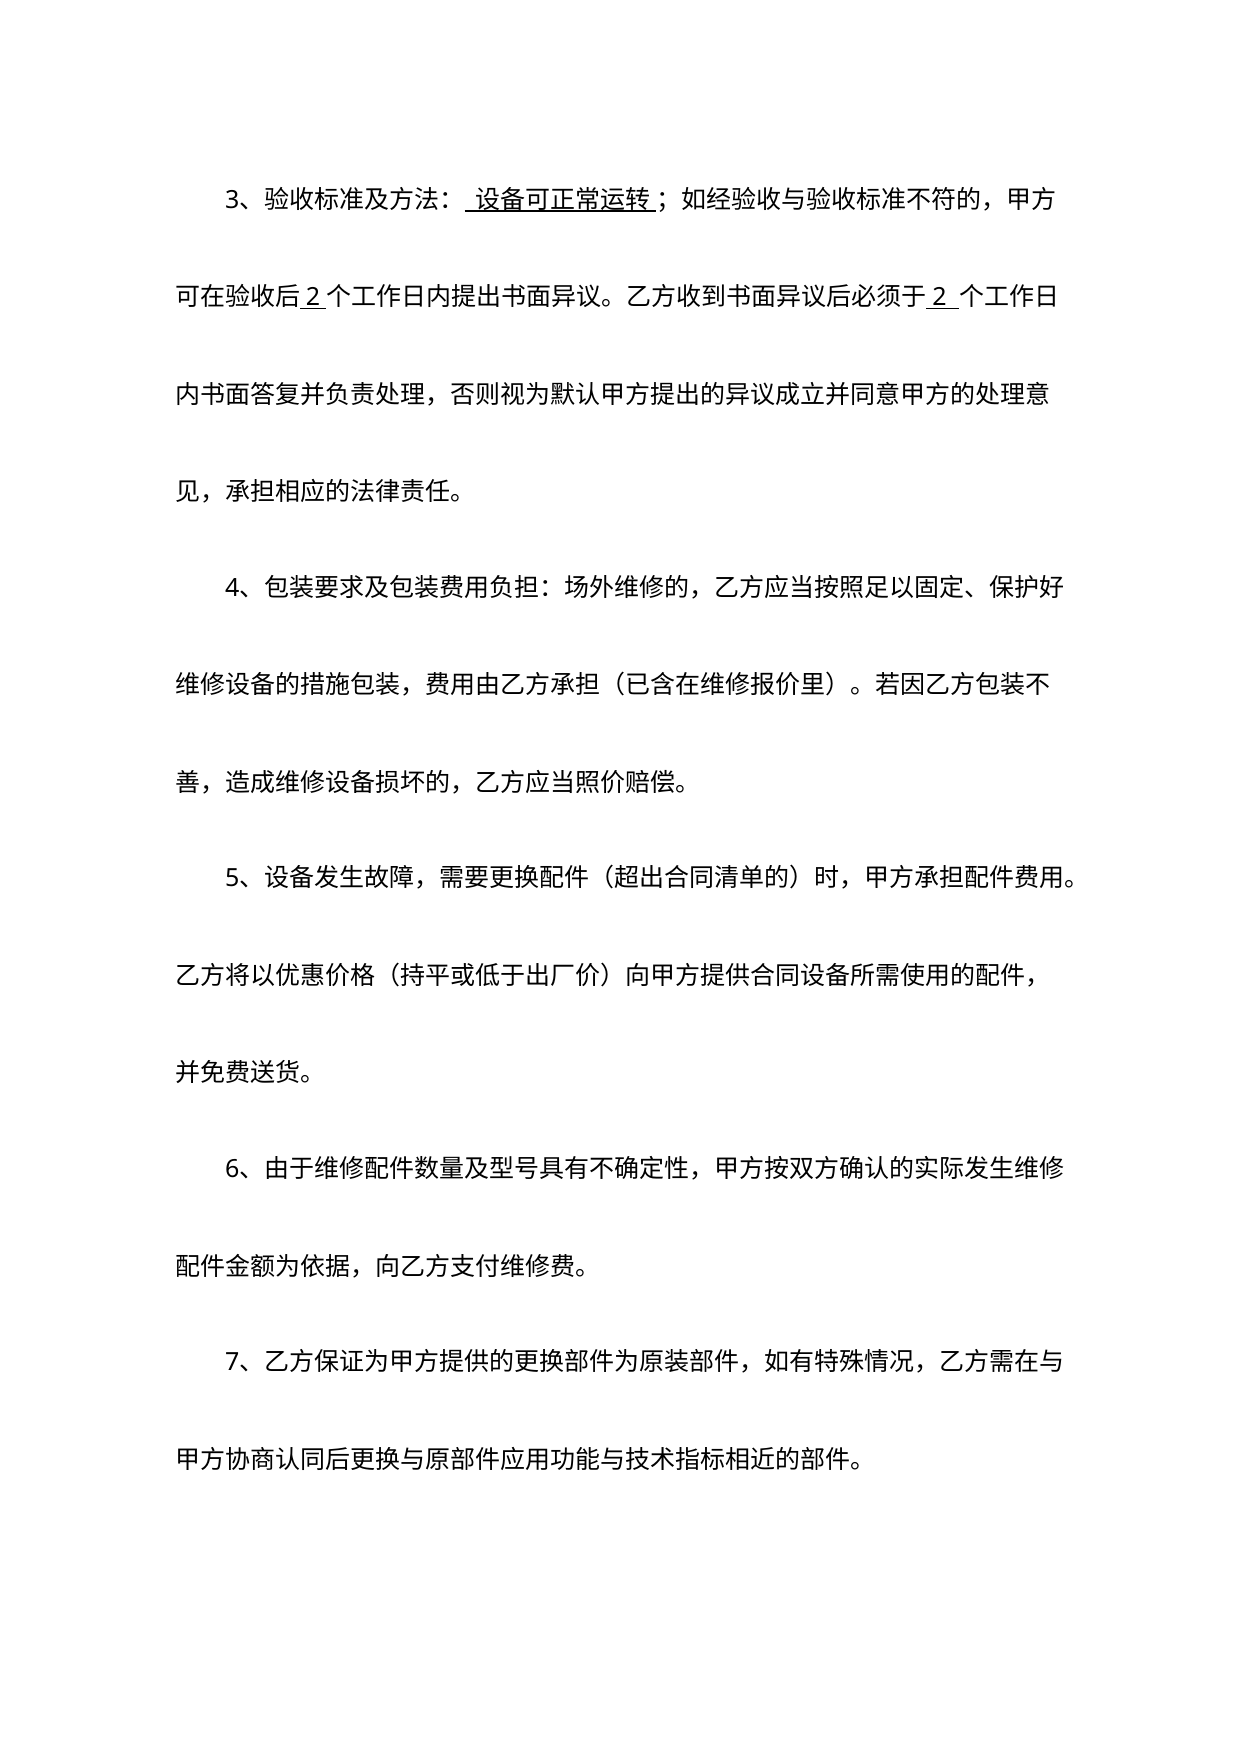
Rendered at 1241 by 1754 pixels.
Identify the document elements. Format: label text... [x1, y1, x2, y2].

list 由于维修配件数量及型号具有不确定性，甲方按双方确认的实际发生维修配件金额为依据，向乙方支付维修费。 [175, 1134, 1065, 1297]
text 5、设备发生故障，需要更换配件（超出合同清单的）时，甲方承担配件费用。乙方将以优惠价格（持平或低于出厂价）向甲方提供合同设备所需使用的配件，并免费送货。 [175, 843, 1065, 1103]
list 验收标准及方法： 设备可正常运转 ；如经验收与验收标准不符的，甲方可在验收后 2 个工作日内提出书面异议。乙方收到书面异议后必须于 2 个工作日内书面答复并负责处理，否则视为默认甲方提出的异议成立并同意甲方的处理意见，承担相应的法律责任。 [175, 165, 1065, 522]
list 乙方保证为甲方提供的更换部件为原装部件，如有特殊情况，乙方需在与甲方协商认同后更换与原部件应用功能与技术指标相近的部件。 [175, 1327, 1065, 1490]
text 4、包装要求及包装费用负担：场外维修的，乙方应当按照足以固定、保护好维修设备的措施包装，费用由乙方承担（已含在维修报价里）。若因乙方包装不善，造成维修设备损坏的，乙方应当照价赔偿。 [175, 553, 1065, 813]
